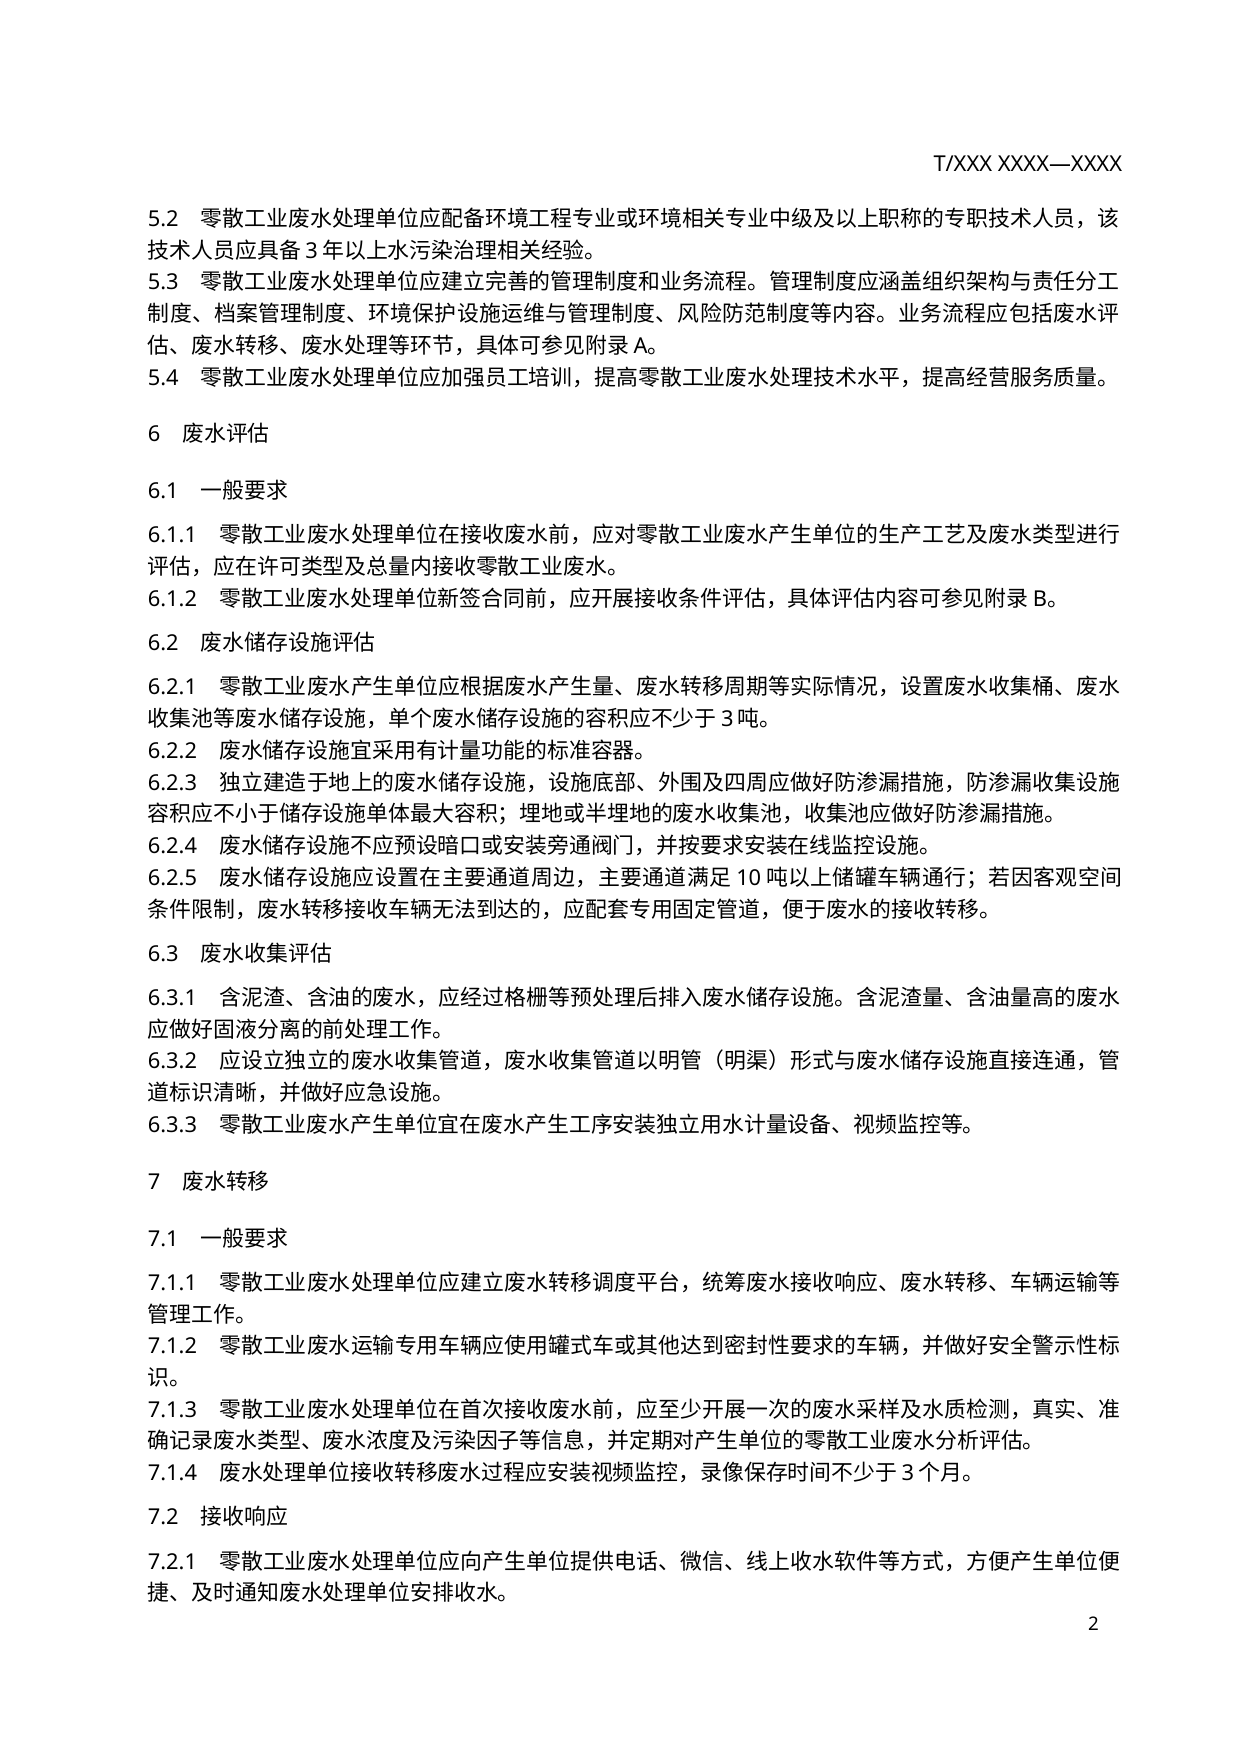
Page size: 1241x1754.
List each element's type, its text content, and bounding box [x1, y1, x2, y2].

text 零散工业废水处理单位在接收废水前，应对零散工业废水产生单位的生产工艺及废水类型进行评估，应在许可类型及总量内接收零散工业废水。 [148, 517, 1122, 581]
text 零散工业废水处理单位应建立完善的管理制度和业务流程。管理制度应涵盖组织架构与责任分工制度、档案管理制度、环境保护设施运维与管理制度、风险防范制度等内容。业务流程应包括废水评估、废水转移、废水处理等环节，具体可参见附录A。 [148, 264, 1122, 359]
text 零散工业废水产生单位应根据废水产生量、废水转移周期等实际情况，设置废水收集桶、废水收集池等废水储存设施，单个废水储存设施的容积应不少于3吨。 [148, 669, 1122, 733]
text 废水储存设施不应预设暗口或安装旁通阀门，并按要求安装在线监控设施。 [148, 828, 1122, 860]
text 零散工业废水处理单位应配备环境工程专业或环境相关专业中级及以上职称的专职技术人员，该技术人员应具备3年以上水污染治理相关经验。 [148, 201, 1122, 264]
text 废水处理单位接收转移废水过程应安装视频监控，录像保存时间不少于3个月。 [148, 1455, 1122, 1487]
text 独立建造于地上的废水储存设施，设施底部、外围及四周应做好防渗漏措施，防渗漏收集设施容积应不小于储存设施单体最大容积；埋地或半埋地的废水收集池，收集池应做好防渗漏措施。 [148, 765, 1122, 828]
text 零散工业废水产生单位宜在废水产生工序安装独立用水计量设备、视频监控等。 [148, 1107, 1122, 1139]
text 零散工业废水处理单位新签合同前，应开展接收条件评估，具体评估内容可参见附录B。 [148, 581, 1122, 613]
text 零散工业废水处理单位应加强员工培训，提高零散工业废水处理技术水平，提高经营服务质量。 [148, 359, 1122, 391]
text 一般要求 [148, 473, 1122, 505]
text 零散工业废水处理单位应建立废水转移调度平台，统筹废水接收响应、废水转移、车辆运输等管理工作。 [148, 1265, 1122, 1328]
text 废水储存设施宜采用有计量功能的标准容器。 [148, 733, 1122, 765]
text 含泥渣、含油的废水，应经过格栅等预处理后排入废水储存设施。含泥渣量、含油量高的废水应做好固液分离的前处理工作。 [148, 980, 1122, 1043]
text 废水储存设施应设置在主要通道周边，主要通道满足10吨以上储罐车辆通行；若因客观空间条件限制，废水转移接收车辆无法到达的，应配套专用固定管道，便于废水的接收转移。 [148, 860, 1122, 923]
text 废水收集评估 [148, 936, 1122, 968]
text 一般要求 [148, 1221, 1122, 1252]
text 零散工业废水运输专用车辆应使用罐式车或其他达到密封性要求的车辆，并做好安全警示性标识。 [148, 1328, 1122, 1392]
text 接收响应 [148, 1499, 1122, 1531]
text 废水储存设施评估 [148, 625, 1122, 657]
text 废水评估 [148, 416, 1122, 448]
text 废水转移 [148, 1164, 1122, 1196]
text 零散工业废水处理单位在首次接收废水前，应至少开展一次的废水采样及水质检测，真实、准确记录废水类型、废水浓度及污染因子等信息，并定期对产生单位的零散工业废水分析评估。 [148, 1392, 1122, 1455]
text 应设立独立的废水收集管道，废水收集管道以明管（明渠）形式与废水储存设施直接连通，管道标识清晰，并做好应急设施。 [148, 1043, 1122, 1107]
text 零散工业废水处理单位应向产生单位提供电话、微信、线上收水软件等方式，方便产生单位便捷、及时通知废水处理单位安排收水。 [148, 1544, 1122, 1607]
